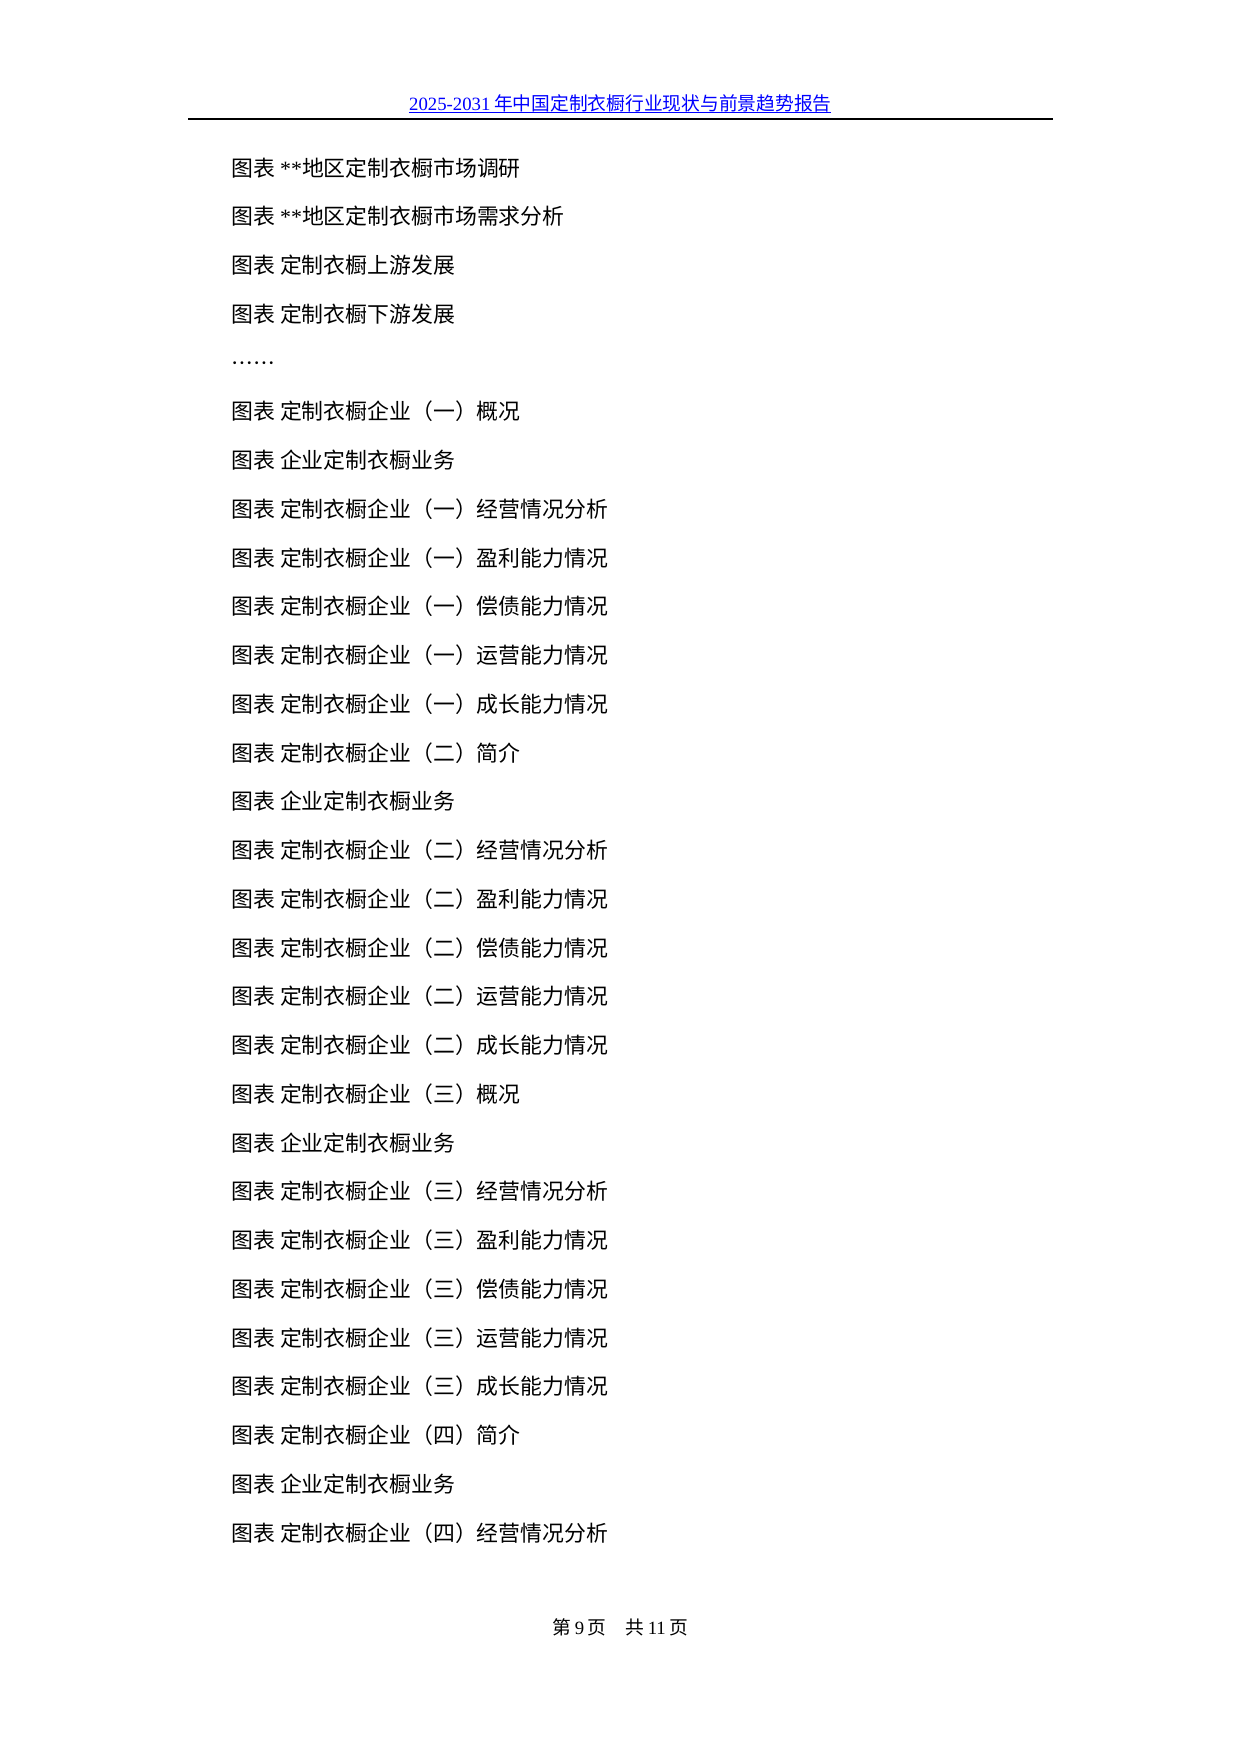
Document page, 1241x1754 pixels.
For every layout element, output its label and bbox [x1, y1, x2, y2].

text [187, 150, 1053, 1548]
